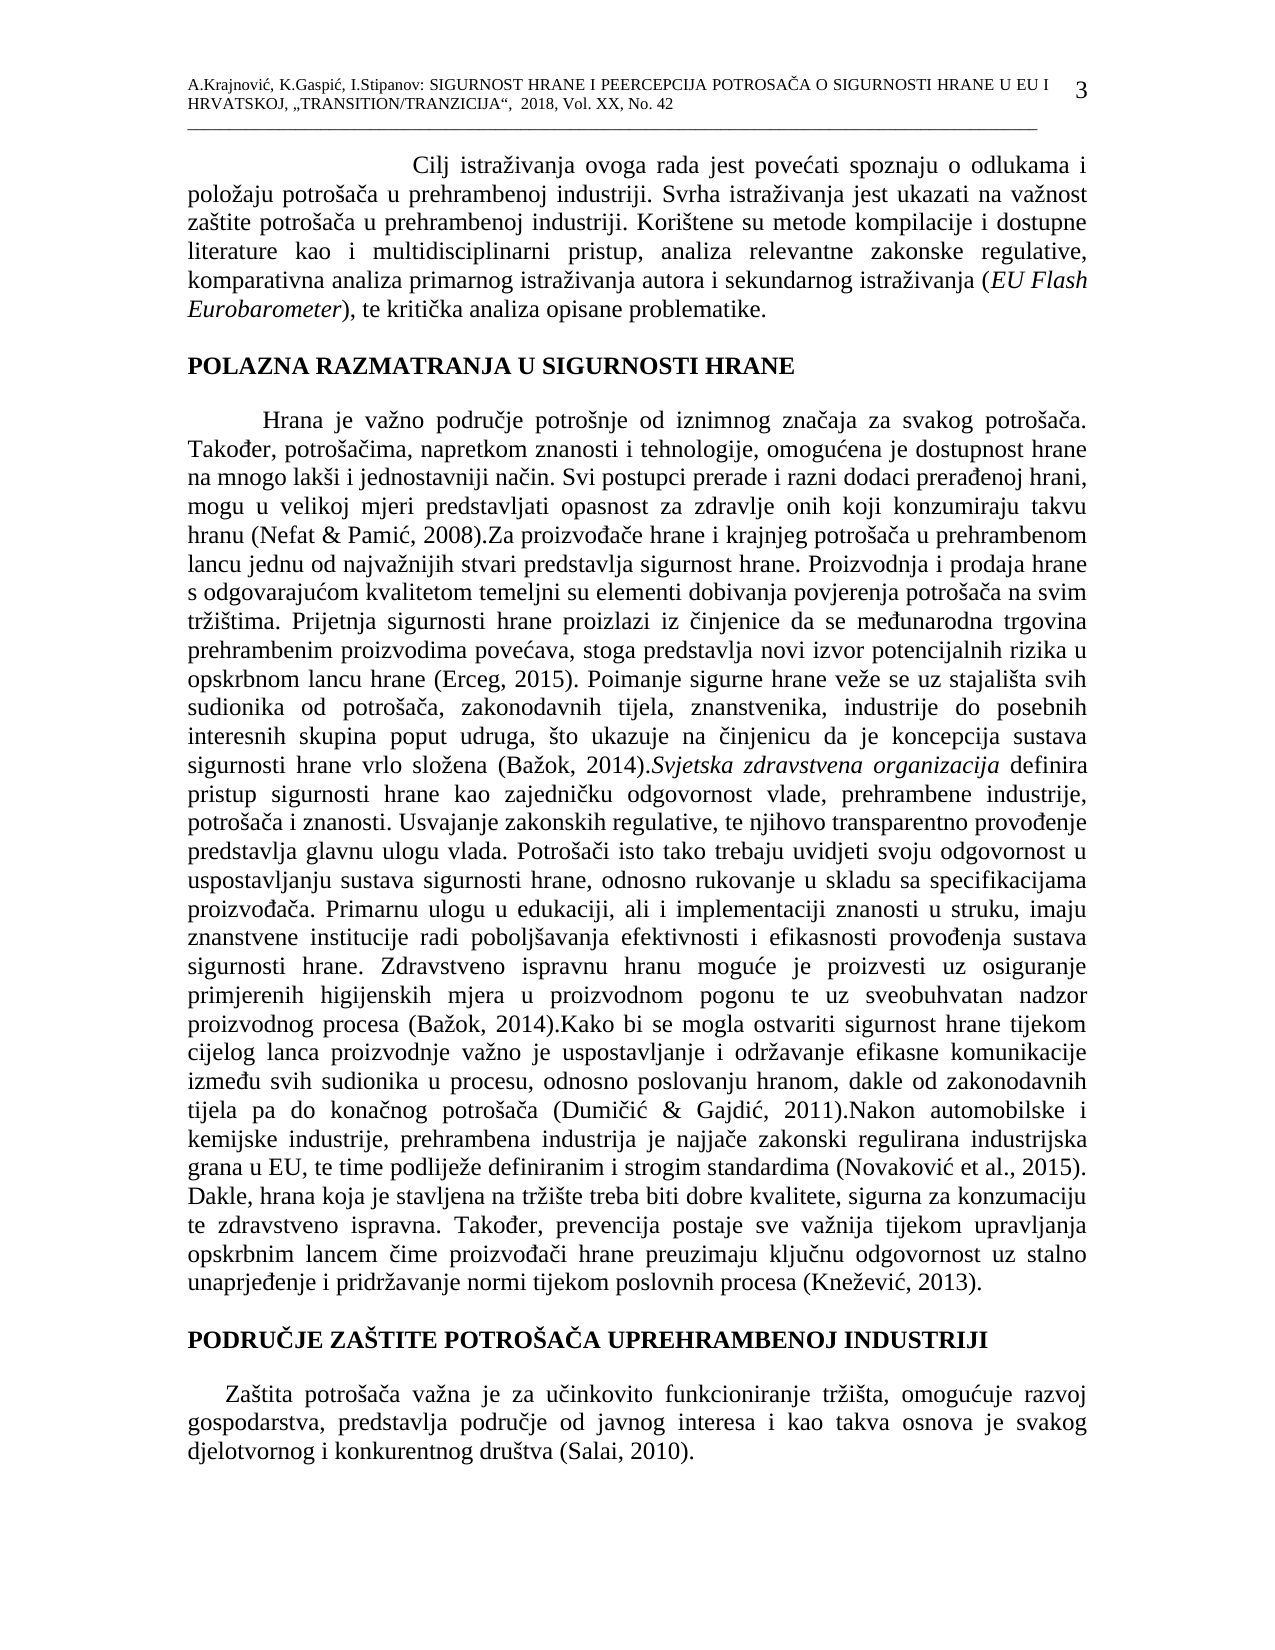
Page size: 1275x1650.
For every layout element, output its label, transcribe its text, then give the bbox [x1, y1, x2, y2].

text Hrana je važno područje potrošnje od iznimnog značaja za svakog potrošača. Također, potrošačima, napretkom znanosti i tehnologije, omogućena je dostupnost hrane na mnogo lakši i jednostavniji način. Svi postupci prerade i razni dodaci prerađenoj hrani, mogu u velikoj mjeri predstavljati opasnost za zdravlje onih koji konzumiraju takvu hranu (Nefat & Pamić, 2008).Za proizvođače hrane i krajnjeg potrošača u prehrambenom lancu jednu od najvažnijih stvari predstavlja sigurnost hrane. Proizvodnja i prodaja hrane s odgovarajućom kvalitetom temeljni su elementi dobivanja povjerenja potrošača na svim tržištima. Prijetnja sigurnosti hrane proizlazi iz činjenice da se međunarodna trgovina prehrambenim proizvodima povećava, stoga predstavlja novi izvor potencijalnih rizika u opskrbnom lancu hrane (Erceg, 2015). Poimanje sigurne hrane veže se uz stajališta svih sudionika od potrošača, zakonodavnih tijela, znanstvenika, industrije do posebnih interesnih skupina poput udruga, što ukazuje na činjenicu da je koncepcija sustava sigurnosti hrane vrlo složena (Bažok, 2014).Svjetska zdravstvena organizacija definira pristup sigurnosti hrane kao zajedničku odgovornost vlade, prehrambene industrije, potrošača i znanosti. Usvajanje zakonskih regulative, te njihovo transparentno provođenje predstavlja glavnu ulogu vlada. Potrošači isto tako trebaju uvidjeti svoju odgovornost u uspostavljanju sustava sigurnosti hrane, odnosno rukovanje u skladu sa specifikacijama proizvođača. Primarnu ulogu u edukaciji, ali i implementaciji znanosti u struku, imaju znanstvene institucije radi poboljšavanja efektivnosti i efikasnosti provođenja sustava sigurnosti hrane. Zdravstveno ispravnu hranu moguće je proizvesti uz osiguranje primjerenih higijenskih mjera u proizvodnom pogonu te uz sveobuhvatan nadzor proizvodnog procesa (Bažok, 2014).Kako bi se mogla ostvariti sigurnost hrane tijekom cijelog lanca proizvodnje važno je uspostavljanje i održavanje efikasne komunikacije između svih sudionika u procesu, odnosno poslovanju hranom, dakle od zakonodavnih tijela pa do konačnog potrošača (Dumičić & Gajdić, 2011).Nakon automobilske i kemijske industrije, prehrambena industrija je najjače zakonski regulirana industrijska grana u EU, te time podliježe definiranim i strogim standardima (Novaković et al., 2015). Dakle, hrana koja je stavljena na tržište treba biti dobre kvalitete, sigurna za konzumaciju te zdravstveno ispravna. Također, prevencija postaje sve važnija tijekom upravljanja opskrbnim lancem čime proizvođači hrane preuzimaju ključnu odgovornost uz stalno unaprjeđenje i pridržavanje normi tijekom poslovnih procesa (Knežević, 2013). [187, 405, 1088, 1296]
text POLAZNA RAZMATRANJA U SIGURNOSTI HRANE [187, 351, 1088, 380]
text Zaštita potrošača važna je za učinkovito funkcioniranje tržišta, omogućuje razvoj gospodarstva, predstavlja područje od javnog interesa i kao takva osnova je svakog djelotvornog i konkurentnog društva (Salai, 2010). [187, 1379, 1088, 1465]
text PODRUČJE ZAŠTITE POTROŠAČA UPREHRAMBENOJ INDUSTRIJI [187, 1325, 1088, 1354]
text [187, 150, 1088, 322]
